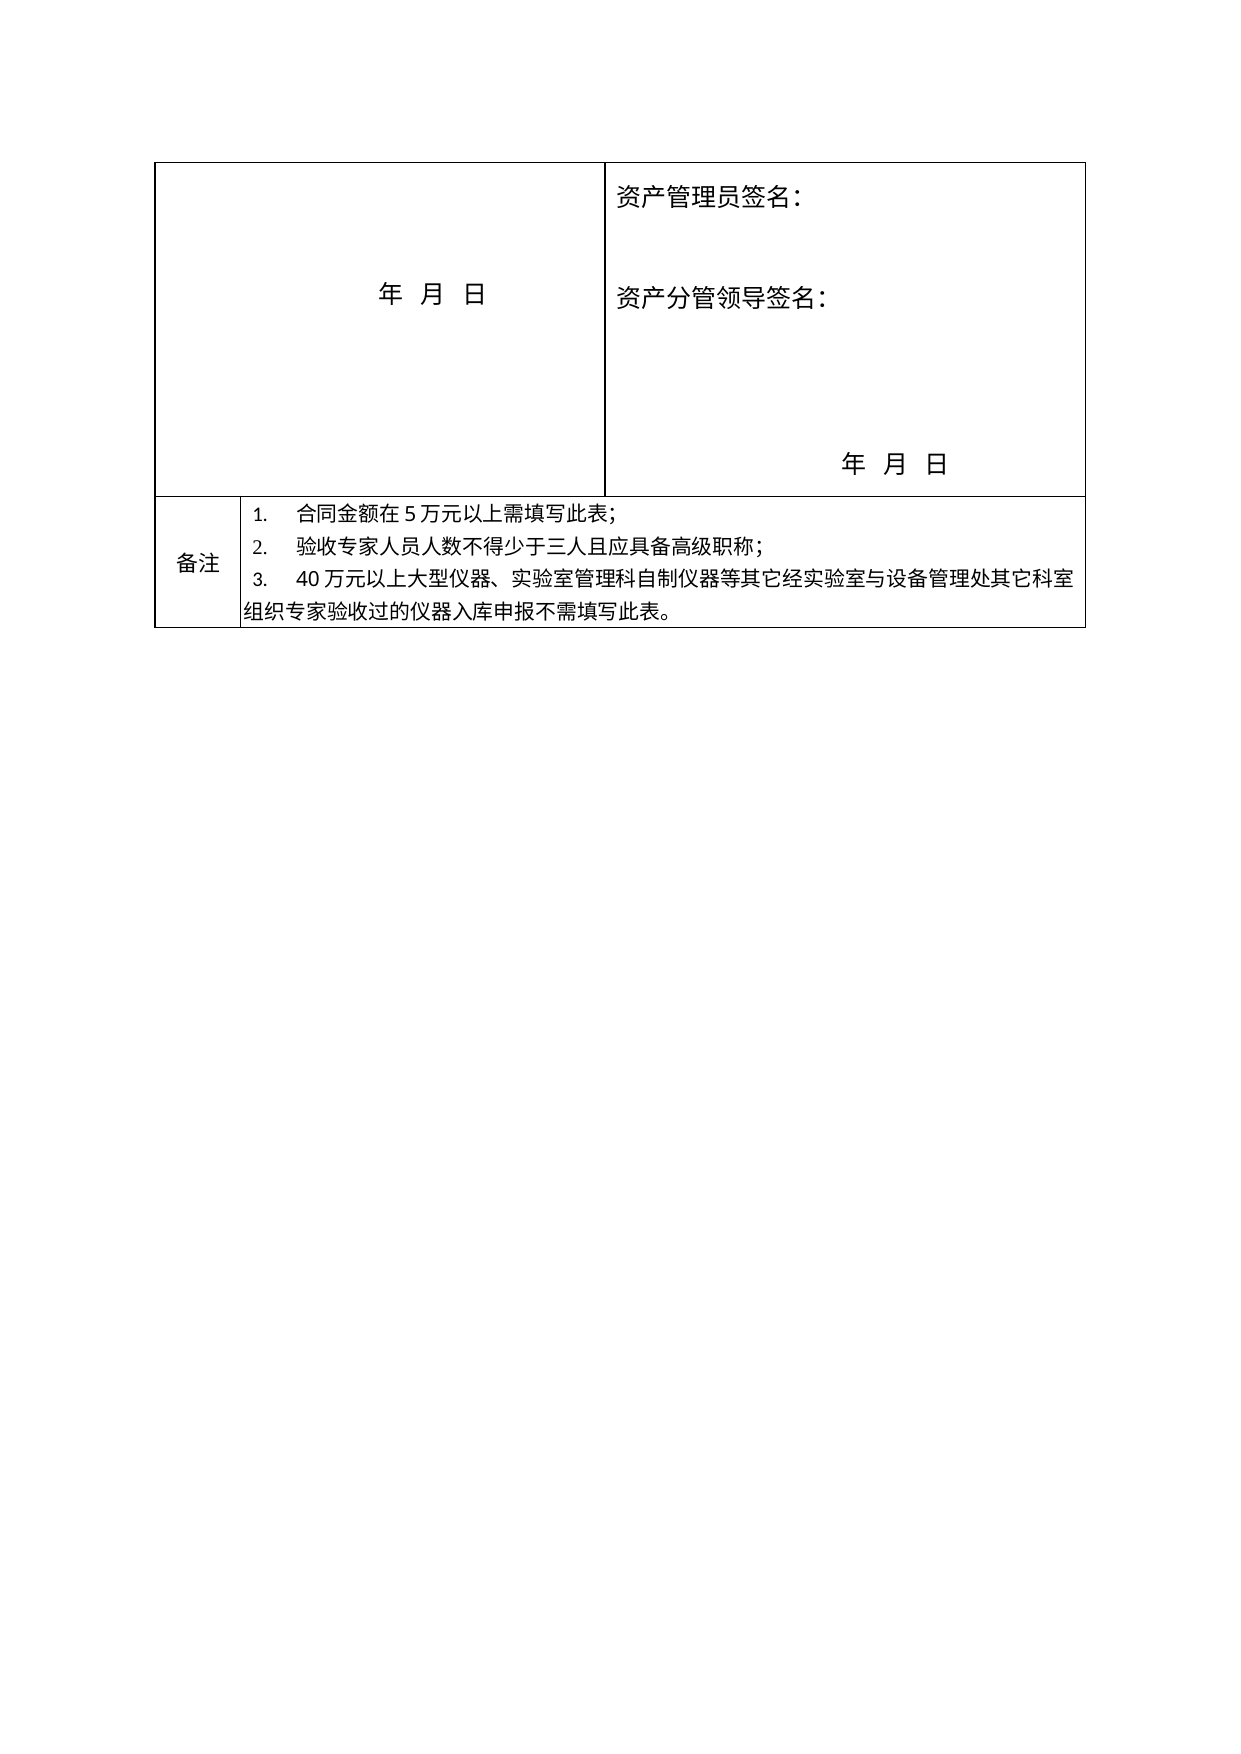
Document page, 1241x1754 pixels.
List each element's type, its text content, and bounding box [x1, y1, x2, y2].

table_cell 合同金额在5万元以上需填写此表； 验收专家人员人数不得少于三人且应具备高级职称； 40万元以上大型仪器、实验室管理科自制仪器等其它经实验室与设备管理处其它科室组织专家验收过的仪器入库申报不需填写此表。 [241, 497, 1085, 627]
table_cell 采购人签名： 年 月 日 [156, 163, 604, 496]
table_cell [606, 163, 1085, 496]
table_cell 备注 [156, 497, 240, 627]
